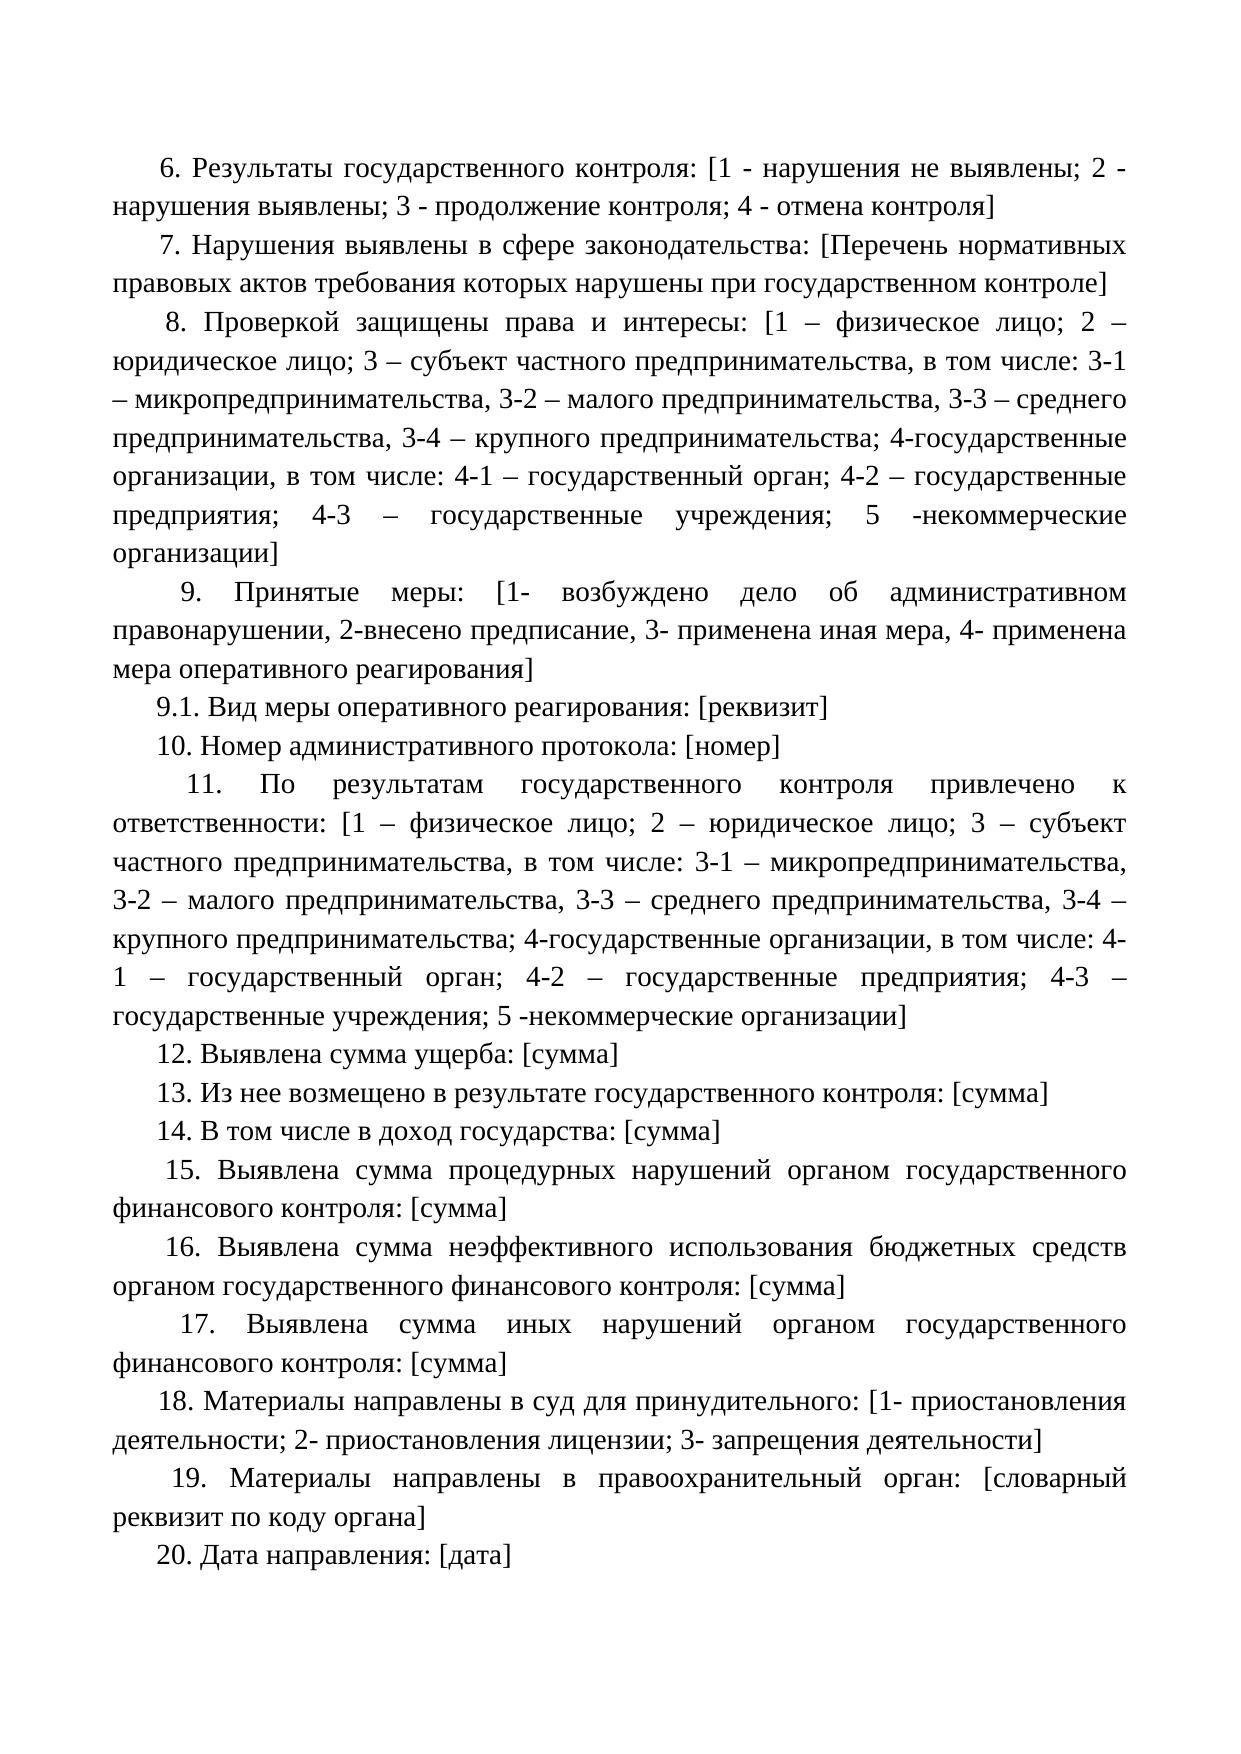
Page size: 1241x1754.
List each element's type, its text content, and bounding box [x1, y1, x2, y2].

text 10. Номер административного протокола: [номер] [112, 728, 1128, 762]
text 14. В том числе в доход государства: [сумма] [112, 1113, 1128, 1147]
text 20. Дата направления: [дата] [112, 1537, 1128, 1571]
text 11. По результатам государственного контроля привлечено к ответственности: [1 – физическое лицо; 2 – юридическое лицо; 3 – субъект частного предпринимательства, в том числе: 3-1 – микропредпринимательства, 3-2 – малого предпринимательства, 3-3 – среднего предпринимательства, 3-4 – крупного предпринимательства; 4-государственные организации, в том числе: 4-1 – государственный орган; 4-2 – государственные предприятия; 4-3 – государственные учреждения; 5 -некоммерческие организации] [112, 767, 1128, 1031]
text 17. Выявлена сумма иных нарушений органом государственного финансового контроля: [сумма] [112, 1306, 1128, 1378]
text 7. Нарушения выявлены в сфере законодательства: [Перечень нормативных правовых актов требования которых нарушены при государственном контроле] [112, 227, 1128, 299]
text 9.1. Вид меры оперативного реагирования: [реквизит] [112, 689, 1128, 723]
text 18. Материалы направлены в суд для принудительного: [1- приостановления деятельности; 2- приостановления лицензии; 3- запрещения деятельности] [112, 1383, 1128, 1455]
text 12. Выявлена сумма ущерба: [сумма] [112, 1036, 1128, 1070]
text 13. Из нее возмещено в результате государственного контроля: [сумма] [112, 1075, 1128, 1108]
text 9. Принятые меры: [1- возбуждено дело об административном правонарушении, 2-внесено предписание, 3- применена иная мера, 4- применена мера оперативного реагирования] [112, 574, 1128, 684]
text 15. Выявлена сумма процедурных нарушений органом государственного финансового контроля: [сумма] [112, 1152, 1128, 1224]
text 19. Материалы направлены в правоохранительный орган: [словарный реквизит по коду органа] [112, 1460, 1128, 1532]
text 8. Проверкой защищены права и интересы: [1 – физическое лицо; 2 – юридическое лицо; 3 – субъект частного предпринимательства, в том числе: 3-1 – микропредпринимательства, 3-2 – малого предпринимательства, 3-3 – среднего предпринимательства, 3-4 – крупного предпринимательства; 4-государственные организации, в том числе: 4-1 – государственный орган; 4-2 – государственные предприятия; 4-3 – государственные учреждения; 5 -некоммерческие организации] [112, 304, 1128, 569]
text 16. Выявлена сумма неэффективного использования бюджетных средств органом государственного финансового контроля: [сумма] [112, 1229, 1128, 1301]
text 6. Результаты государственного контроля: [1 - нарушения не выявлены; 2 - нарушения выявлены; 3 - продолжение контроля; 4 - отмена контроля] [112, 150, 1128, 222]
